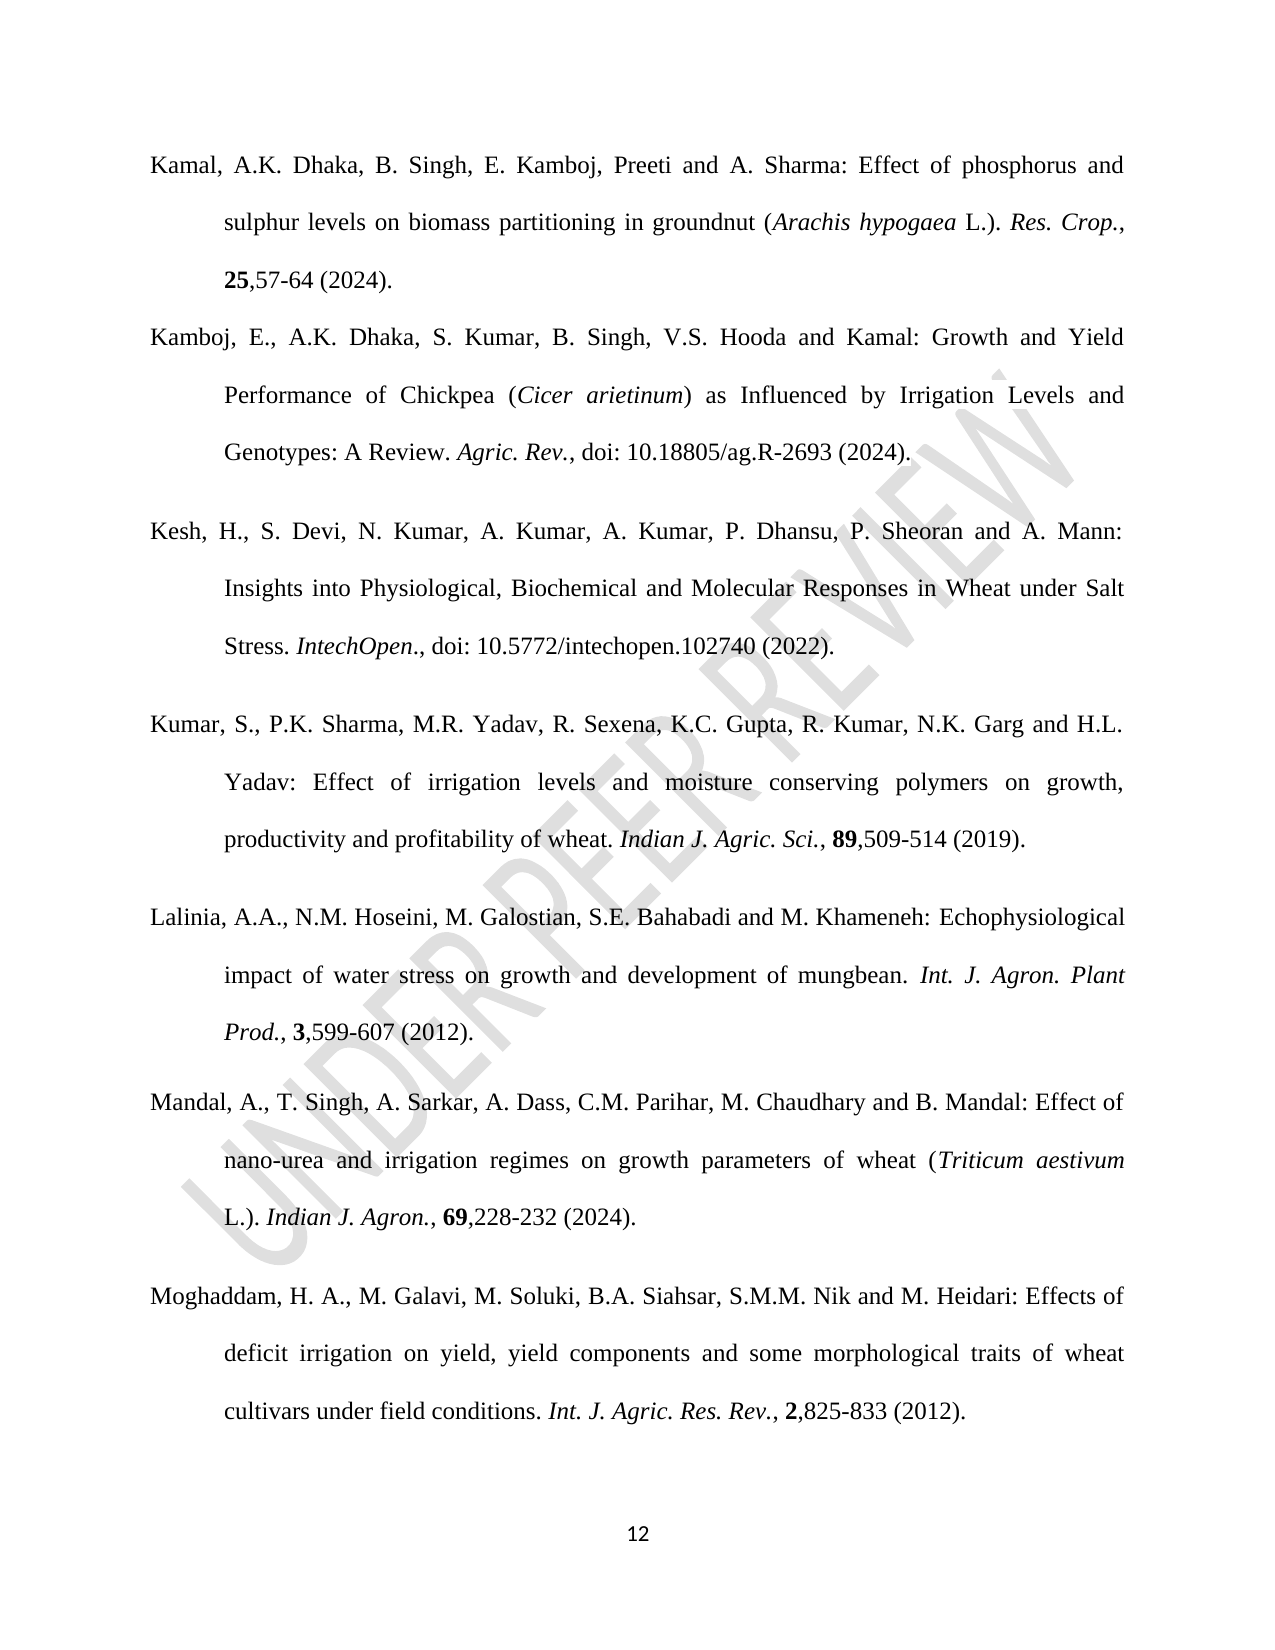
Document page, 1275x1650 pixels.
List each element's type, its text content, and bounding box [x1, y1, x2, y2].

list Lalinia, A.A., N.M. Hoseini, M. Galostian, S.E. Bahabadi and M. Khameneh: Echophysiological impact of water stress on growth and development of mungbean. Int. J. Agron. Plant Prod., 3,599-607 (2012). [150, 902, 1125, 1046]
text Kamboj, E., A.K. Dhaka, S. Kumar, B. Singh, V.S. Hooda and Kamal: Growth and Yield Performance of Chickpea (Cicer arietinum) as Influenced by Irrigation Levels and Genotypes: A Review. Agric. Rev., doi: 10.18805/ag.R-2693 (2024). [150, 351, 1125, 466]
text Mandal, A., T. Singh, A. Sarkar, A. Dass, C.M. Parihar, M. Chaudhary and B. Mandal: Effect of nano-urea and irrigation regimes on growth parameters of wheat (Triticum aestivum L.). Indian J. Agron., 69,228-232 (2024). [150, 1087, 1125, 1231]
list Moghaddam, H. A., M. Galavi, M. Soluki, B.A. Siahsar, S.M.M. Nik and M. Heidari: Effects of deficit irrigation on yield, yield components and some morphological traits of wheat cultivars under field conditions. Int. J. Agric. Res. Rev., 2,825-833 (2012). [150, 1281, 1125, 1424]
text Kesh, H., S. Devi, N. Kumar, A. Kumar, A. Kumar, P. Dhansu, P. Sheoran and A. Mann: Insights into Physiological, Biochemical and Molecular Responses in Wheat under Salt Stress. IntechOpen., doi: 10.5772/intechopen.102740 (2022). [150, 516, 1125, 659]
text Kamal, A.K. Dhaka, B. Singh, E. Kamboj, Preeti and A. Sharma: Effect of phosphorus and sulphur levels on biomass partitioning in groundnut (Arachis hypogaea L.). Res. Crop., 25,57-64 (2024). [150, 150, 1125, 294]
text Kumar, S., P.K. Sharma, M.R. Yadav, R. Sexena, K.C. Gupta, R. Kumar, N.K. Garg and H.L. Yadav: Effect of irrigation levels and moisture conserving polymers on growth, productivity and profitability of wheat. Indian J. Agric. Sci., 89,509-514 (2019). [150, 709, 1125, 853]
